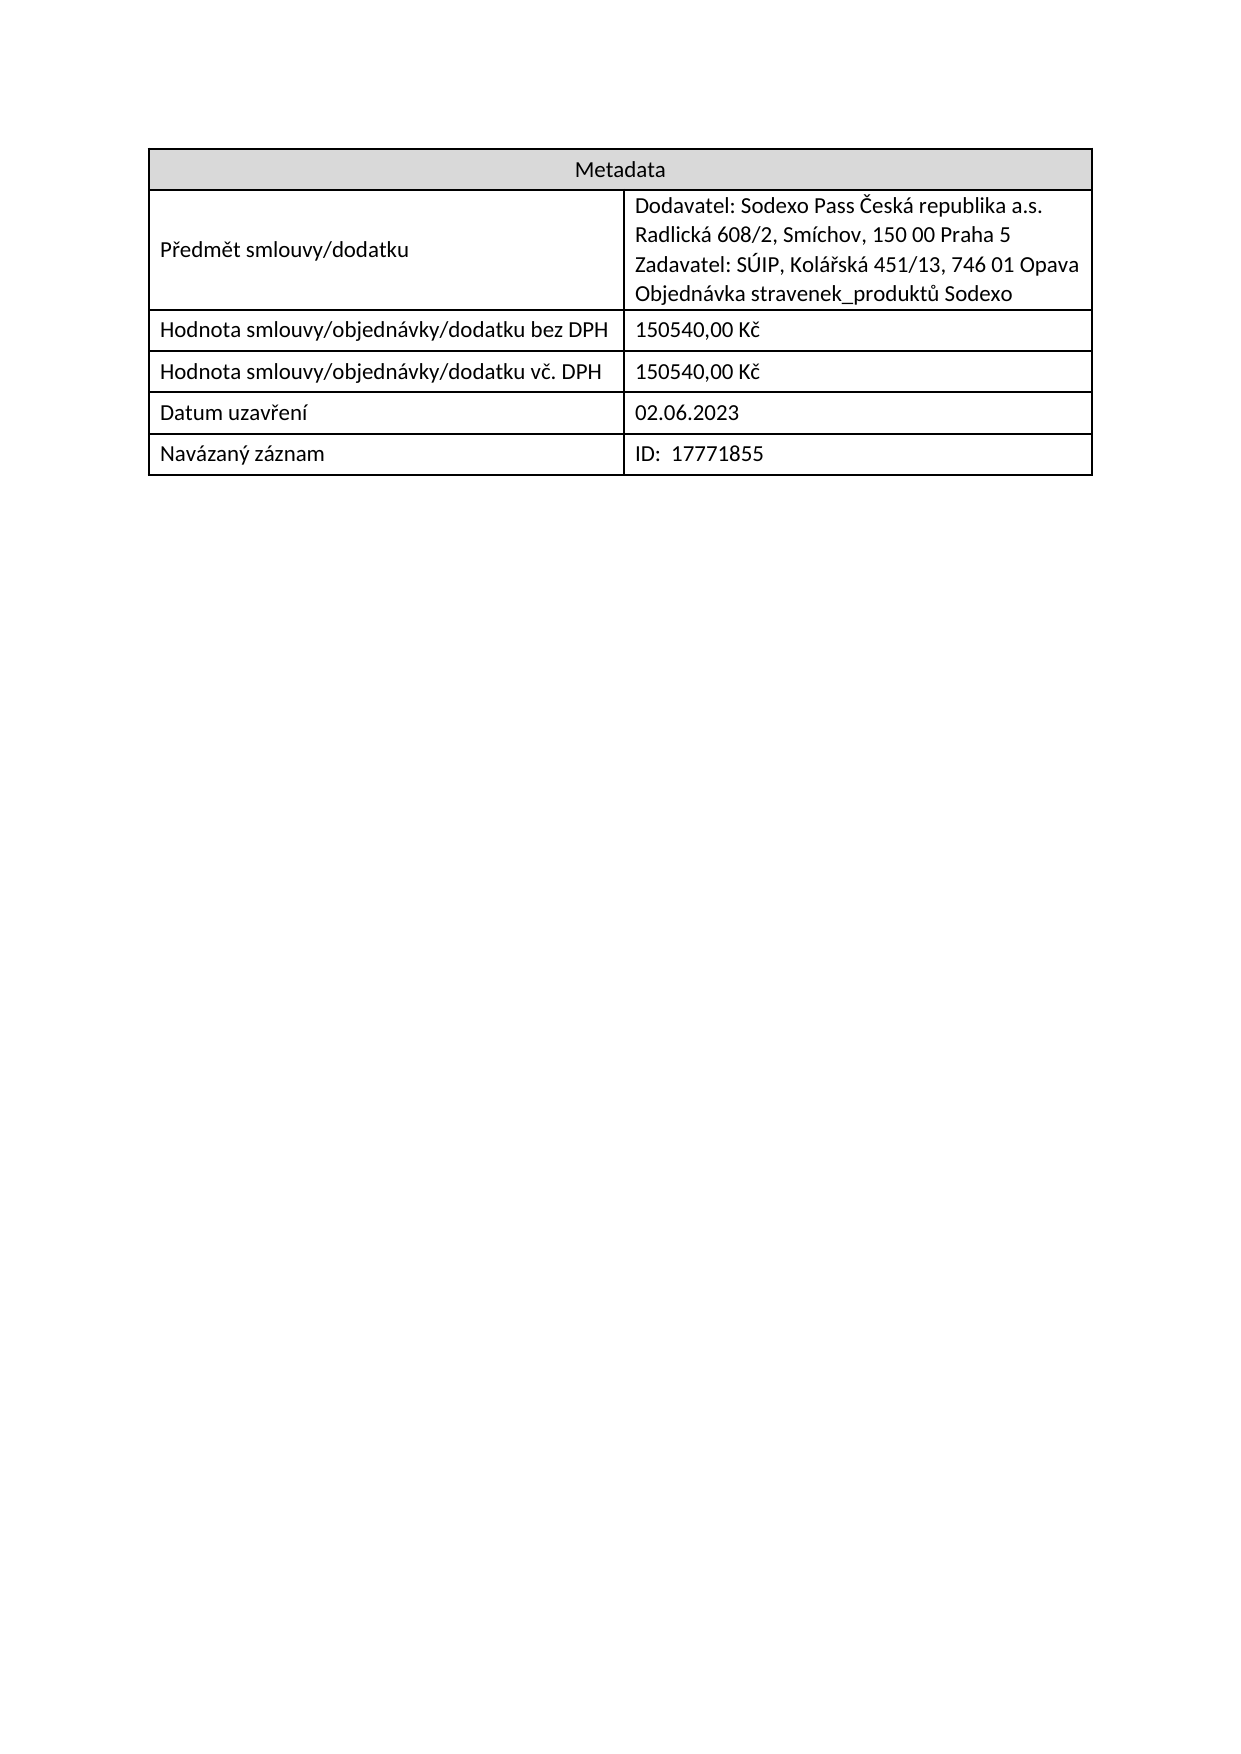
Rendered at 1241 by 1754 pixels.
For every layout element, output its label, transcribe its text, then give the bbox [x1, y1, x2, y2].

table_header Metadata [150, 150, 1091, 189]
table_cell Navázaný záznam [150, 435, 623, 474]
table_cell 150540,00 Kč [625, 311, 1091, 350]
table_cell ID: 17771855 [625, 435, 1091, 474]
table_cell Hodnota smlouvy/objednávky/dodatku vč. DPH [150, 352, 623, 391]
table_cell Datum uzavření [150, 393, 623, 432]
table_cell Dodavatel: Sodexo Pass Česká republika a.s. Radlická 608/2, Smíchov, 150 00 Praha 5 Zadavatel: SÚIP, Kolářská 451/13, 746 01 Opava Objednávka stravenek_produktů Sodexo [625, 191, 1091, 308]
table_cell 02.06.2023 [625, 393, 1091, 432]
table_cell Hodnota smlouvy/objednávky/dodatku bez DPH [150, 311, 623, 350]
table_cell 150540,00 Kč [625, 352, 1091, 391]
table_cell Předmět smlouvy/dodatku [150, 191, 623, 308]
